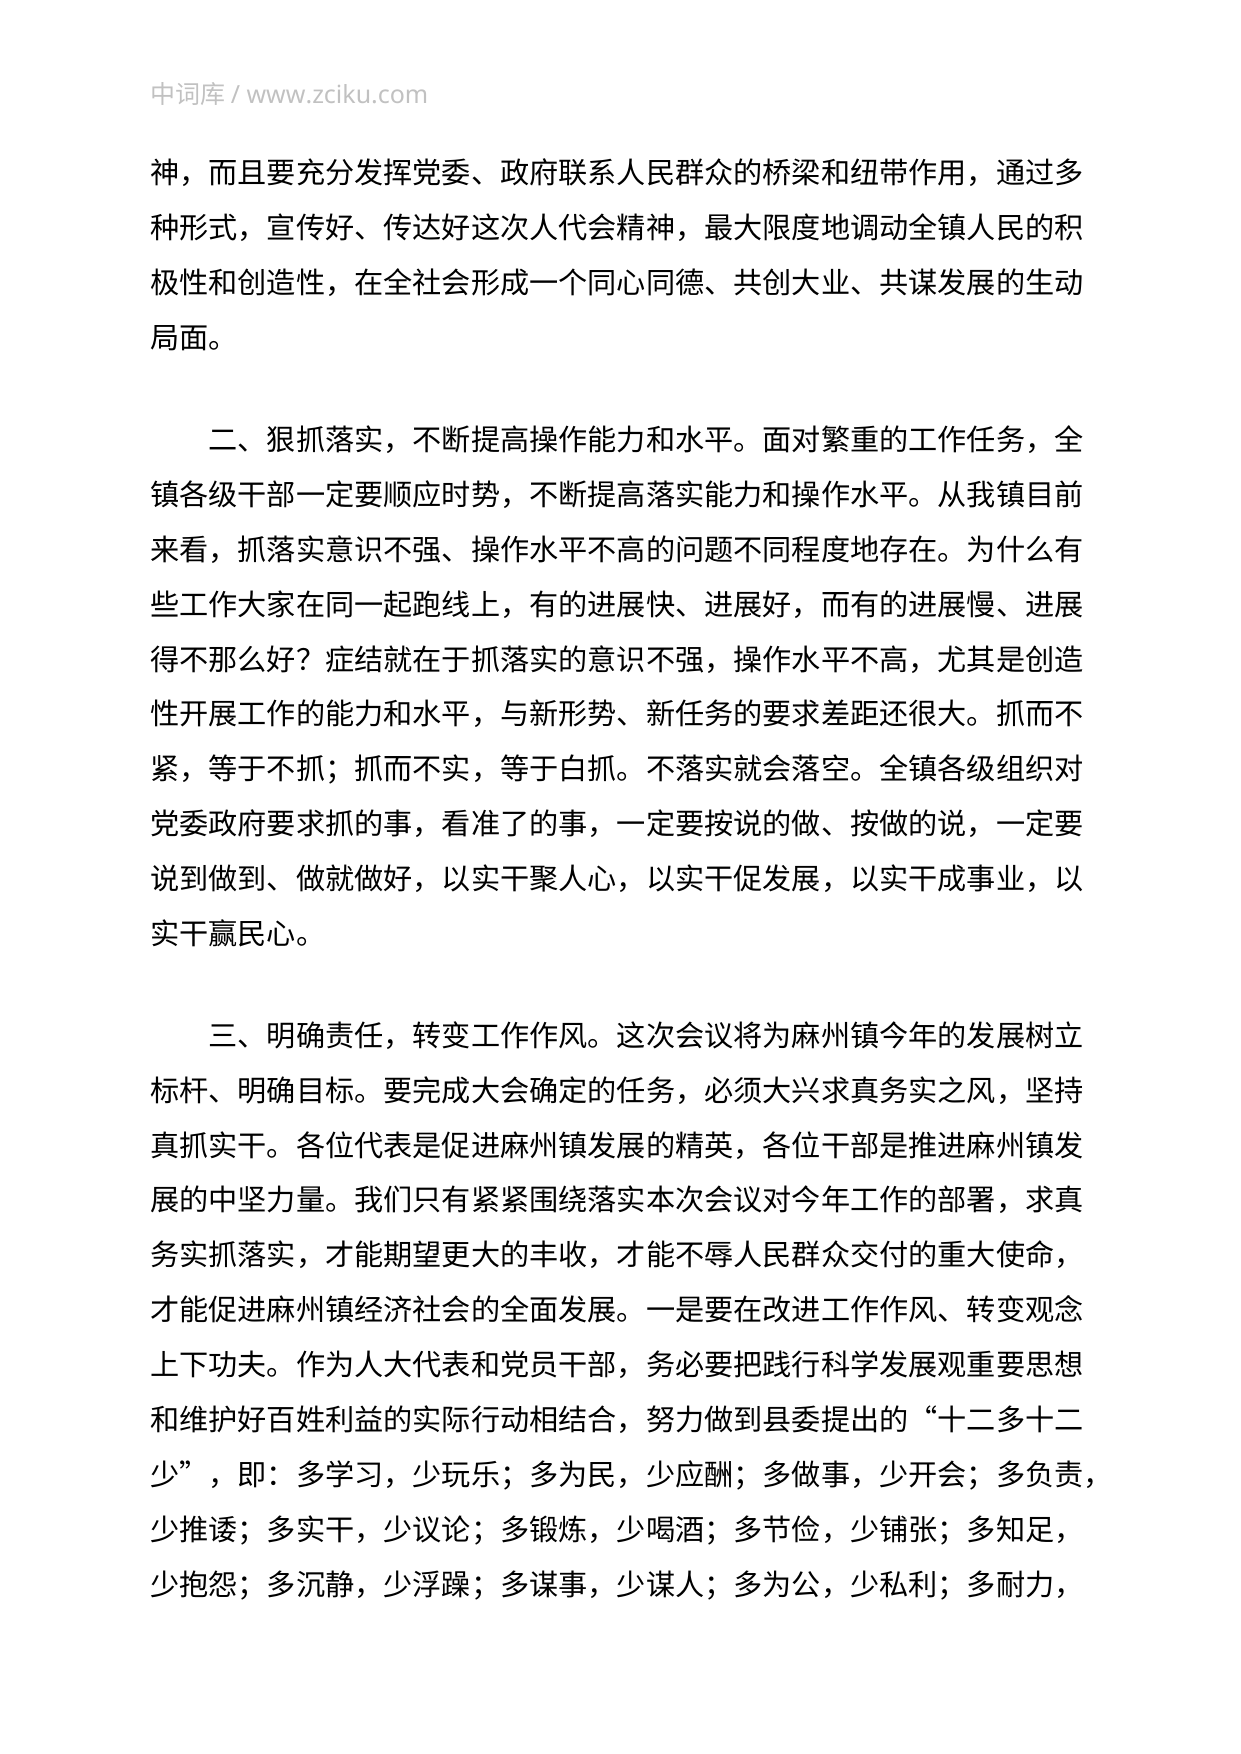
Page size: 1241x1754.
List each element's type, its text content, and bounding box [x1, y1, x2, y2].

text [150, 150, 1090, 357]
text 二、狠抓落实，不断提高操作能力和水平。面对繁重的工作任务，全镇各级干部一定要顺应时势，不断提高落实能力和操作水平。从我镇目前来看，抓落实意识不强、操作水平不高的问题不同程度地存在。为什么有些工作大家在同一起跑线上，有的进展快、进展好，而有的进展慢、进展得不那么好？症结就在于抓落实的意识不强，操作水平不高，尤其是创造性开展工作的能力和水平，与新形势、新任务的要求差距还很大。抓而不紧，等于不抓；抓而不实，等于白抓。不落实就会落空。全镇各级组织对党委政府要求抓的事，看准了的事，一定要按说的做、按做的说，一定要说到做到、做就做好，以实干聚人心，以实干促发展，以实干成事业，以实干赢民心。 [150, 416, 1090, 953]
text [150, 1012, 1090, 1603]
